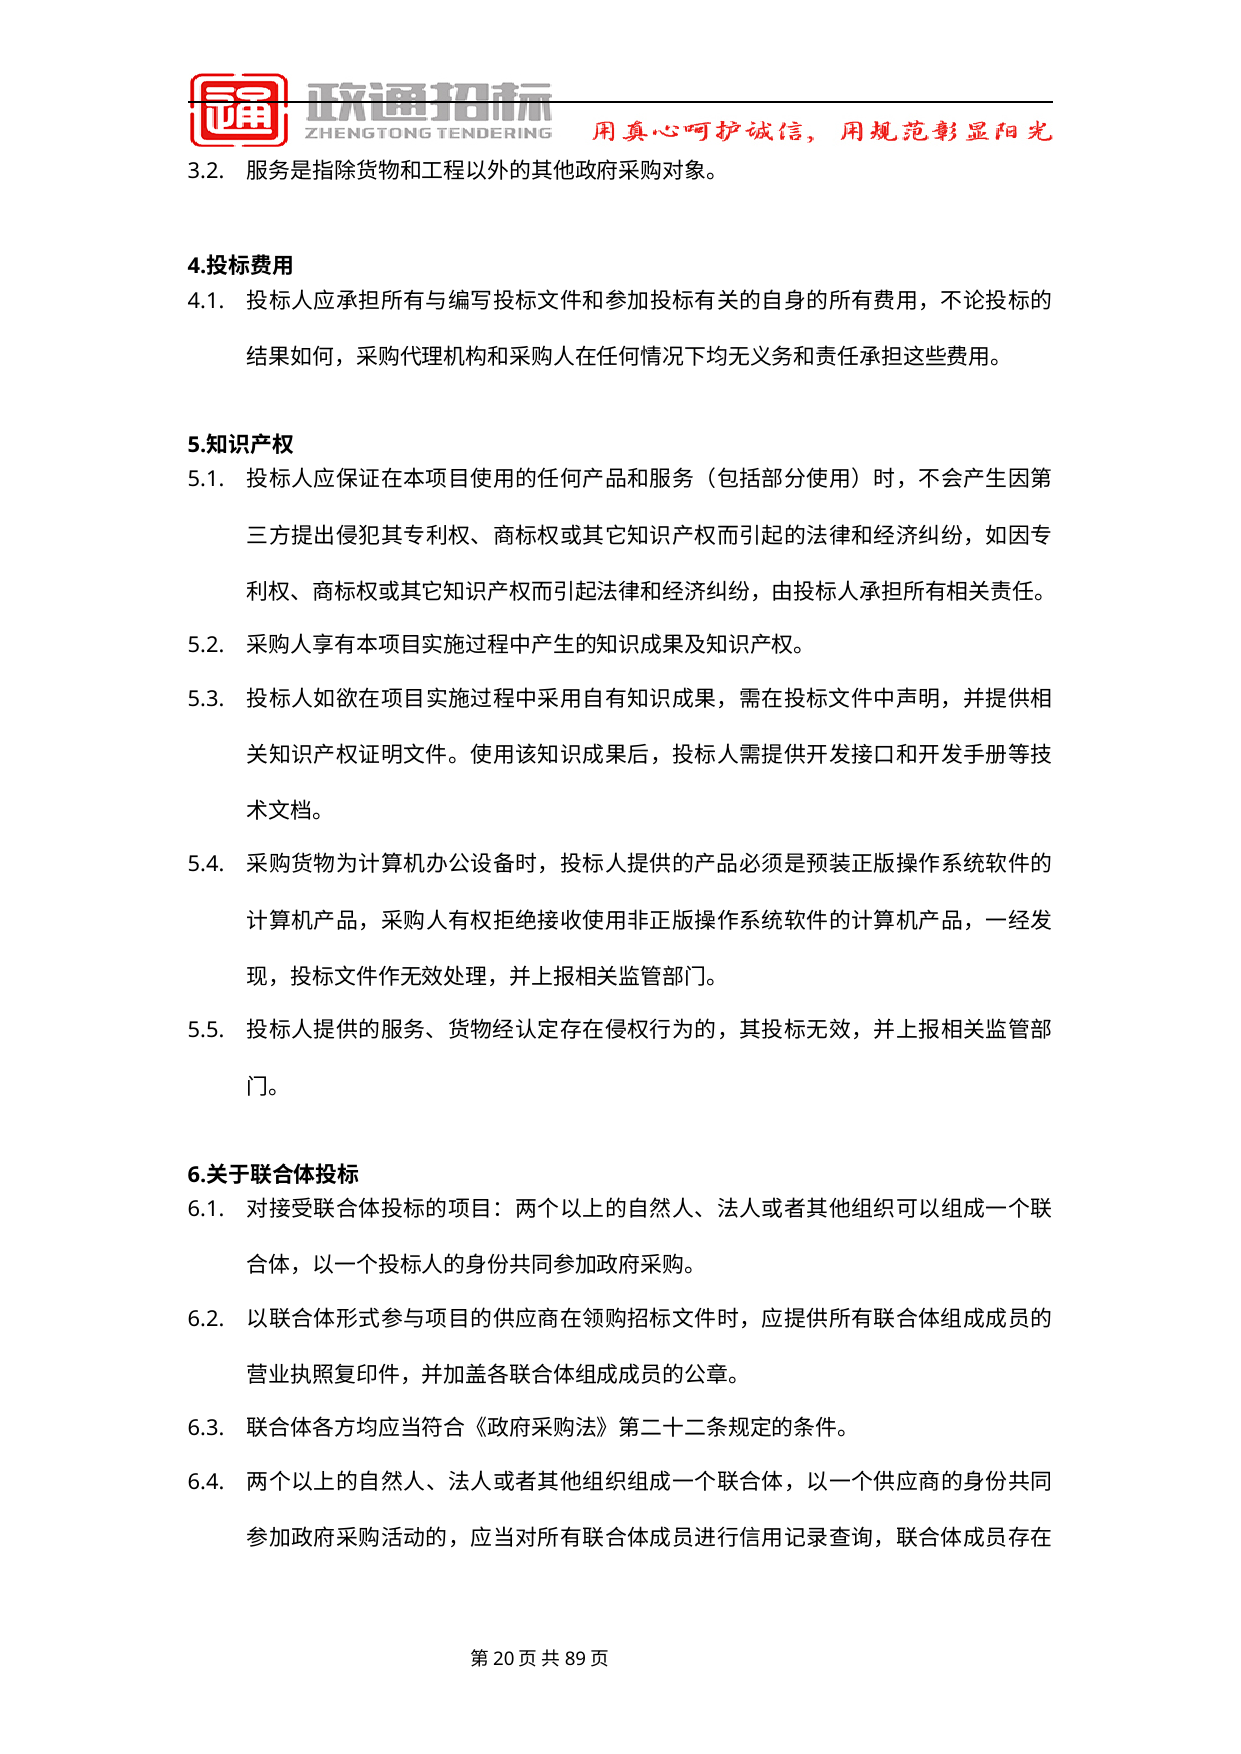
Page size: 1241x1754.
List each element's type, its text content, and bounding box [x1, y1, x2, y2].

list 投标人提供的服务、货物经认定存在侵权行为的，其投标无效，并上报相关监管部门。 [187, 1009, 1053, 1103]
picture [188, 103, 1053, 147]
picture [188, 73, 1053, 101]
list 两个以上的自然人、法人或者其他组织组成一个联合体，以一个供应商的身份共同参加政府采购活动的，应当对所有联合体成员进行信用记录查询，联合体成员存在不良信用记录的，视同联合体存在不良信用记录。 [187, 1461, 1053, 1554]
list 服务是指除货物和工程以外的其他政府采购对象。 [187, 150, 1053, 187]
list 投标人应承担所有与编写投标文件和参加投标有关的自身的所有费用，不论投标的结果如何，采购代理机构和采购人在任何情况下均无义务和责任承担这些费用。 [187, 280, 1053, 373]
list 投标人应保证在本项目使用的任何产品和服务（包括部分使用）时，不会产生因第三方提出侵犯其专利权、商标权或其它知识产权而引起的法律和经济纠纷，如因专利权、商标权或其它知识产权而引起法律和经济纠纷，由投标人承担所有相关责任。 [187, 459, 1053, 609]
subtitle 6.关于联合体投标 [187, 1157, 1053, 1188]
list 联合体各方均应当符合《政府采购法》第二十二条规定的条件。 [187, 1407, 1053, 1445]
list 投标人如欲在项目实施过程中采用自有知识成果，需在投标文件中声明，并提供相关知识产权证明文件。使用该知识成果后，投标人需提供开发接口和开发手册等技术文档。 [187, 678, 1053, 828]
subtitle 5.知识产权 [187, 427, 1053, 459]
subtitle 4.投标费用 [187, 248, 1053, 280]
list 以联合体形式参与项目的供应商在领购招标文件时，应提供所有联合体组成成员的营业执照复印件，并加盖各联合体组成成员的公章。 [187, 1298, 1053, 1392]
list 采购人享有本项目实施过程中产生的知识成果及知识产权。 [187, 624, 1053, 662]
list 采购货物为计算机办公设备时，投标人提供的产品必须是预装正版操作系统软件的计算机产品，采购人有权拒绝接收使用非正版操作系统软件的计算机产品，一经发现，投标文件作无效处理，并上报相关监管部门。 [187, 844, 1053, 994]
list 对接受联合体投标的项目：两个以上的自然人、法人或者其他组织可以组成一个联合体，以一个投标人的身份共同参加政府采购。 [187, 1188, 1053, 1282]
